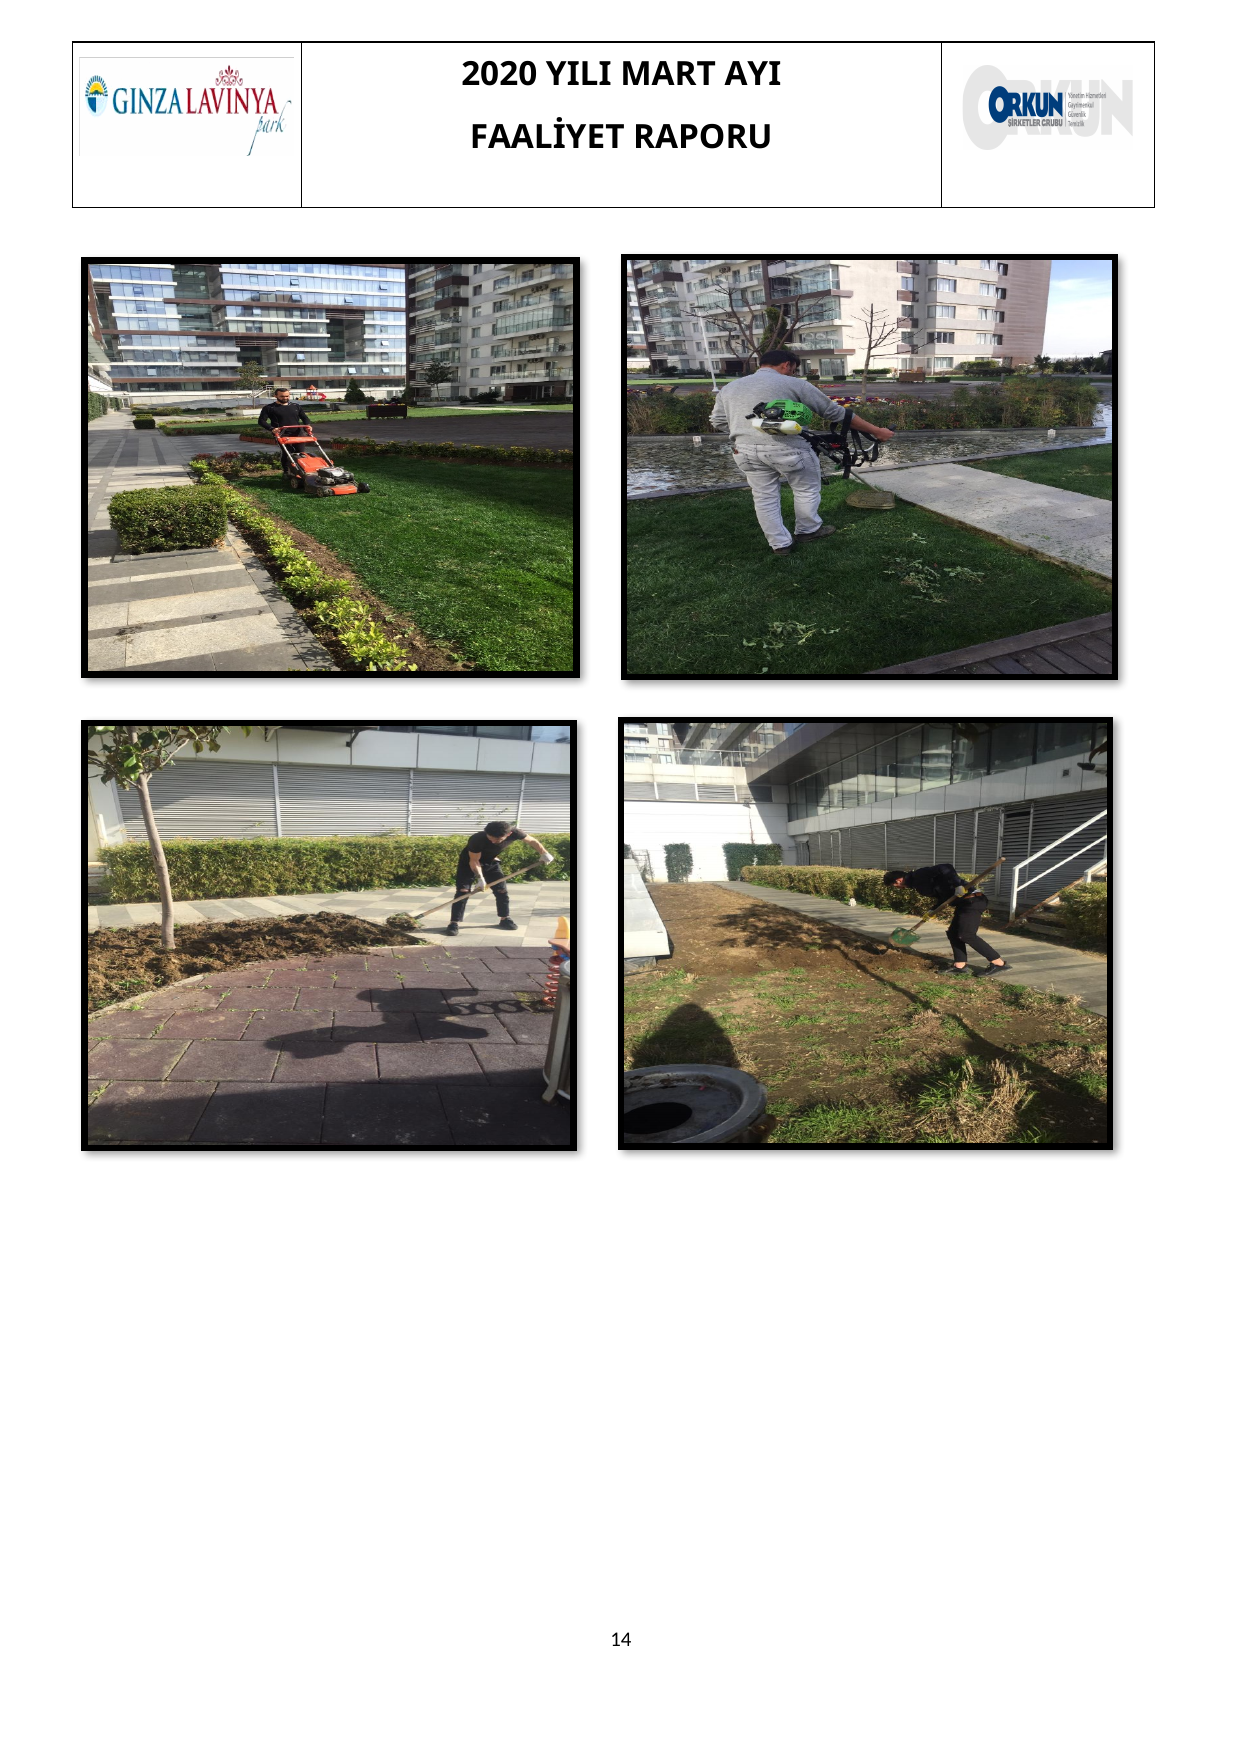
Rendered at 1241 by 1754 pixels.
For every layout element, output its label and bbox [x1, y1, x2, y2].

picture [624, 723, 1107, 1143]
picture [627, 260, 1112, 674]
picture [88, 264, 573, 671]
picture [79, 57, 294, 156]
picture [962, 65, 1133, 150]
picture [88, 726, 570, 1145]
